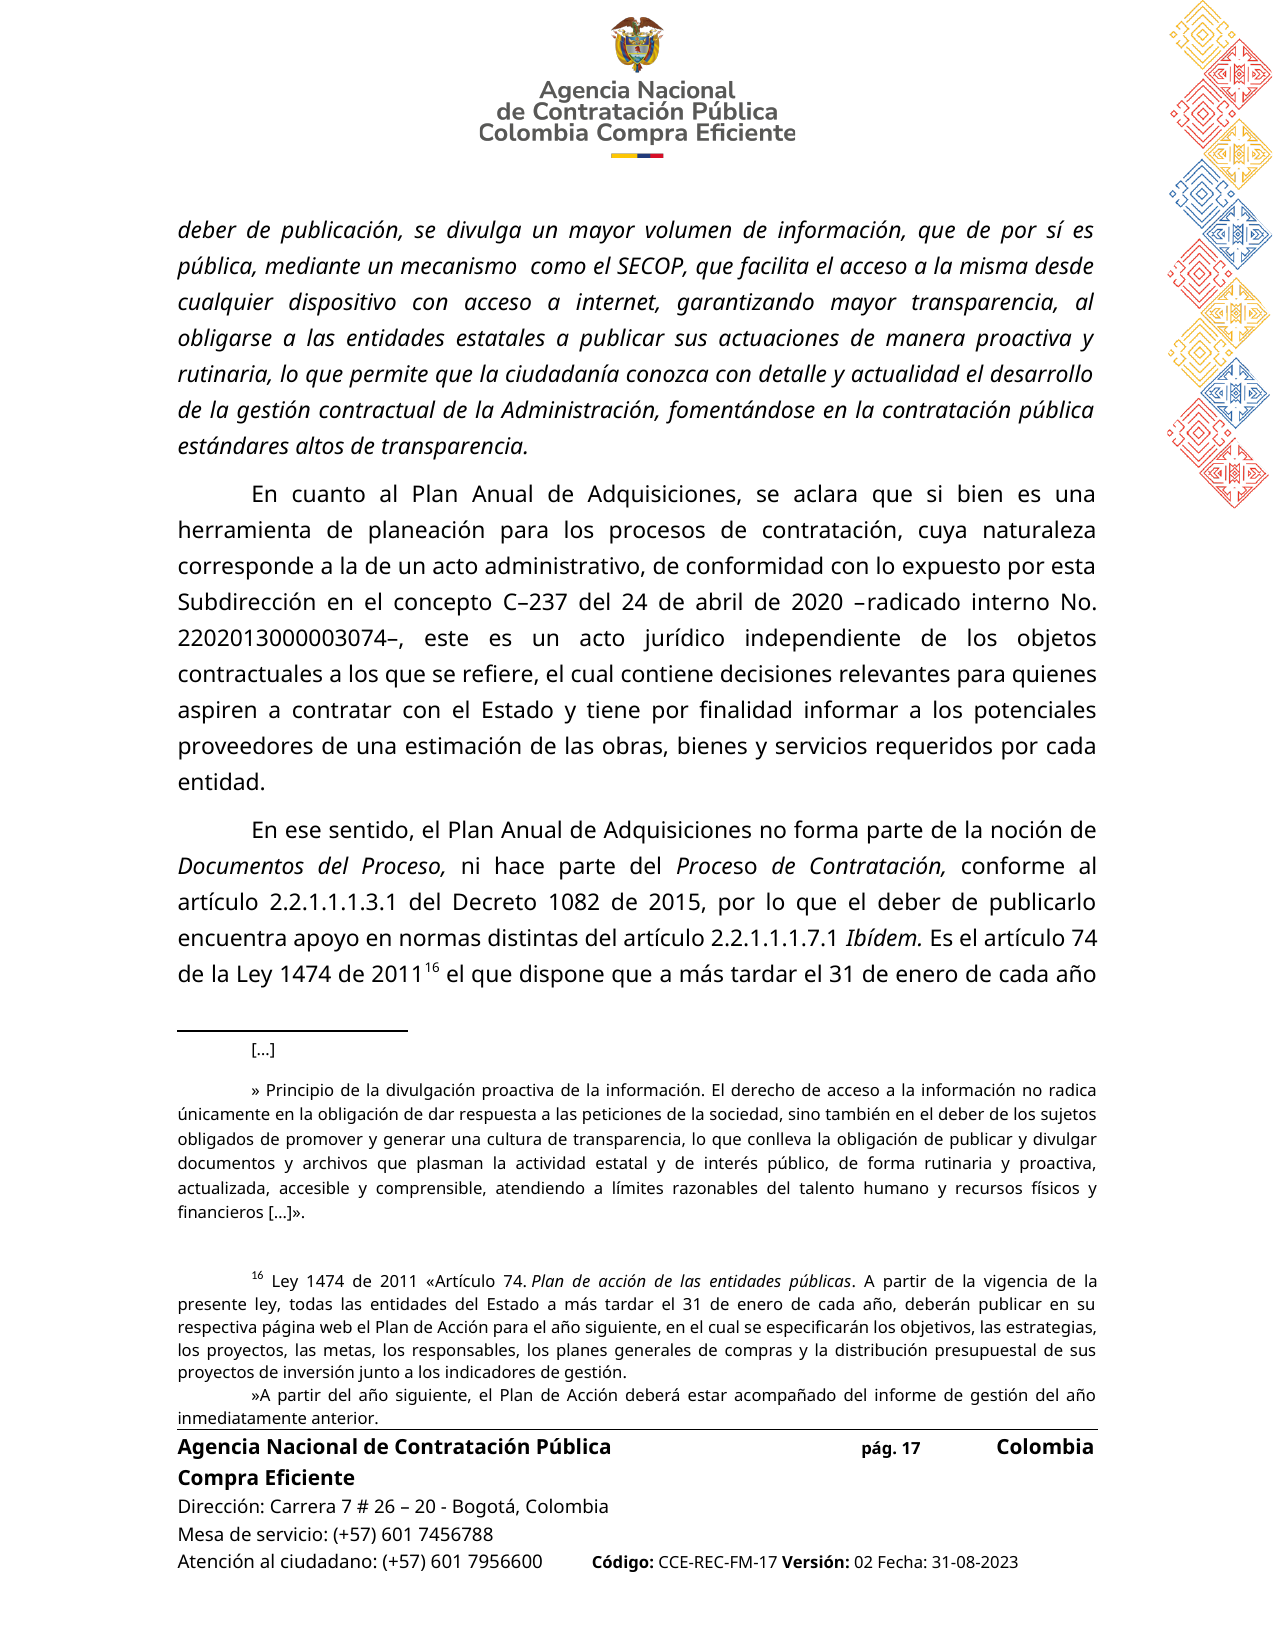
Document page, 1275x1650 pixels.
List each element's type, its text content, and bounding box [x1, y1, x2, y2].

text En cuanto al Plan Anual de Adquisiciones, se aclara que si bien es una herramienta de planeación para los procesos de contratación, cuya naturaleza corresponde a la de un acto administrativo, de conformidad con lo expuesto por esta Subdirección en el concepto C–237 del 24 de abril de 2020 –radicado interno No. 2202013000003074–, este es un acto jurídico independiente de los objetos contractuales a los que se refiere, el cual contiene decisiones relevantes para quienes aspiren a contratar con el Estado y tiene por finalidad informar a los potenciales proveedores de una estimación de las obras, bienes y servicios requeridos por cada entidad. [177, 478, 1098, 797]
text De conformidad con lo anterior, esta interpretación de las disposiciones analizadas permite incorporar al EGCAP importantes principios desarrollados por la normativa de la transparencia y acceso a la información pública, como los de máxima publicidad para un titular universal, transparencia, facilitación y divulgación proactiva de la información, porque al ampliarse la actividad contractual sobre la que recae el deber de publicación, se divulga un mayor volumen de información, que de por sí es pública, mediante un mecanismo como el SECOP, que facilita el acceso a la misma desde cualquier dispositivo con acceso a internet, garantizando mayor transparencia, al obligarse a las entidades estatales a publicar sus actuaciones de manera proactiva y rutinaria, lo que permite que la ciudadanía conozca con detalle y actualidad el desarrollo de la gestión contractual de la Administración, fomentándose en la contratación pública estándares altos de transparencia. [177, 214, 1098, 461]
picture [479, 17, 796, 158]
text En ese sentido, el Plan Anual de Adquisiciones no forma parte de la noción de Documentos del Proceso, ni hace parte del Proceso de Contratación, conforme al artículo 2.2.1.1.1.3.1 del Decreto 1082 de 2015, por lo que el deber de publicarlo encuentra apoyo en normas distintas del artículo 2.2.1.1.1.7.1 Ibídem. Es el artículo 74 de la Ley 1474 de 2011 el que dispone que a más tardar el 31 de enero de cada año las entidades deben publicar, en su página web, el Plan de Acción para el año siguiente; y el artículo 2.2.1.1.1.4.3 del Decreto 1082 de 2015 también exige publicarlo en la página web de la entidad y además en el SECOP; así como también lo indica el citado artículo 2.1.1.2.1.10 del Decreto 1081 de 2015. [177, 814, 1098, 989]
picture [1165, 0, 1272, 506]
